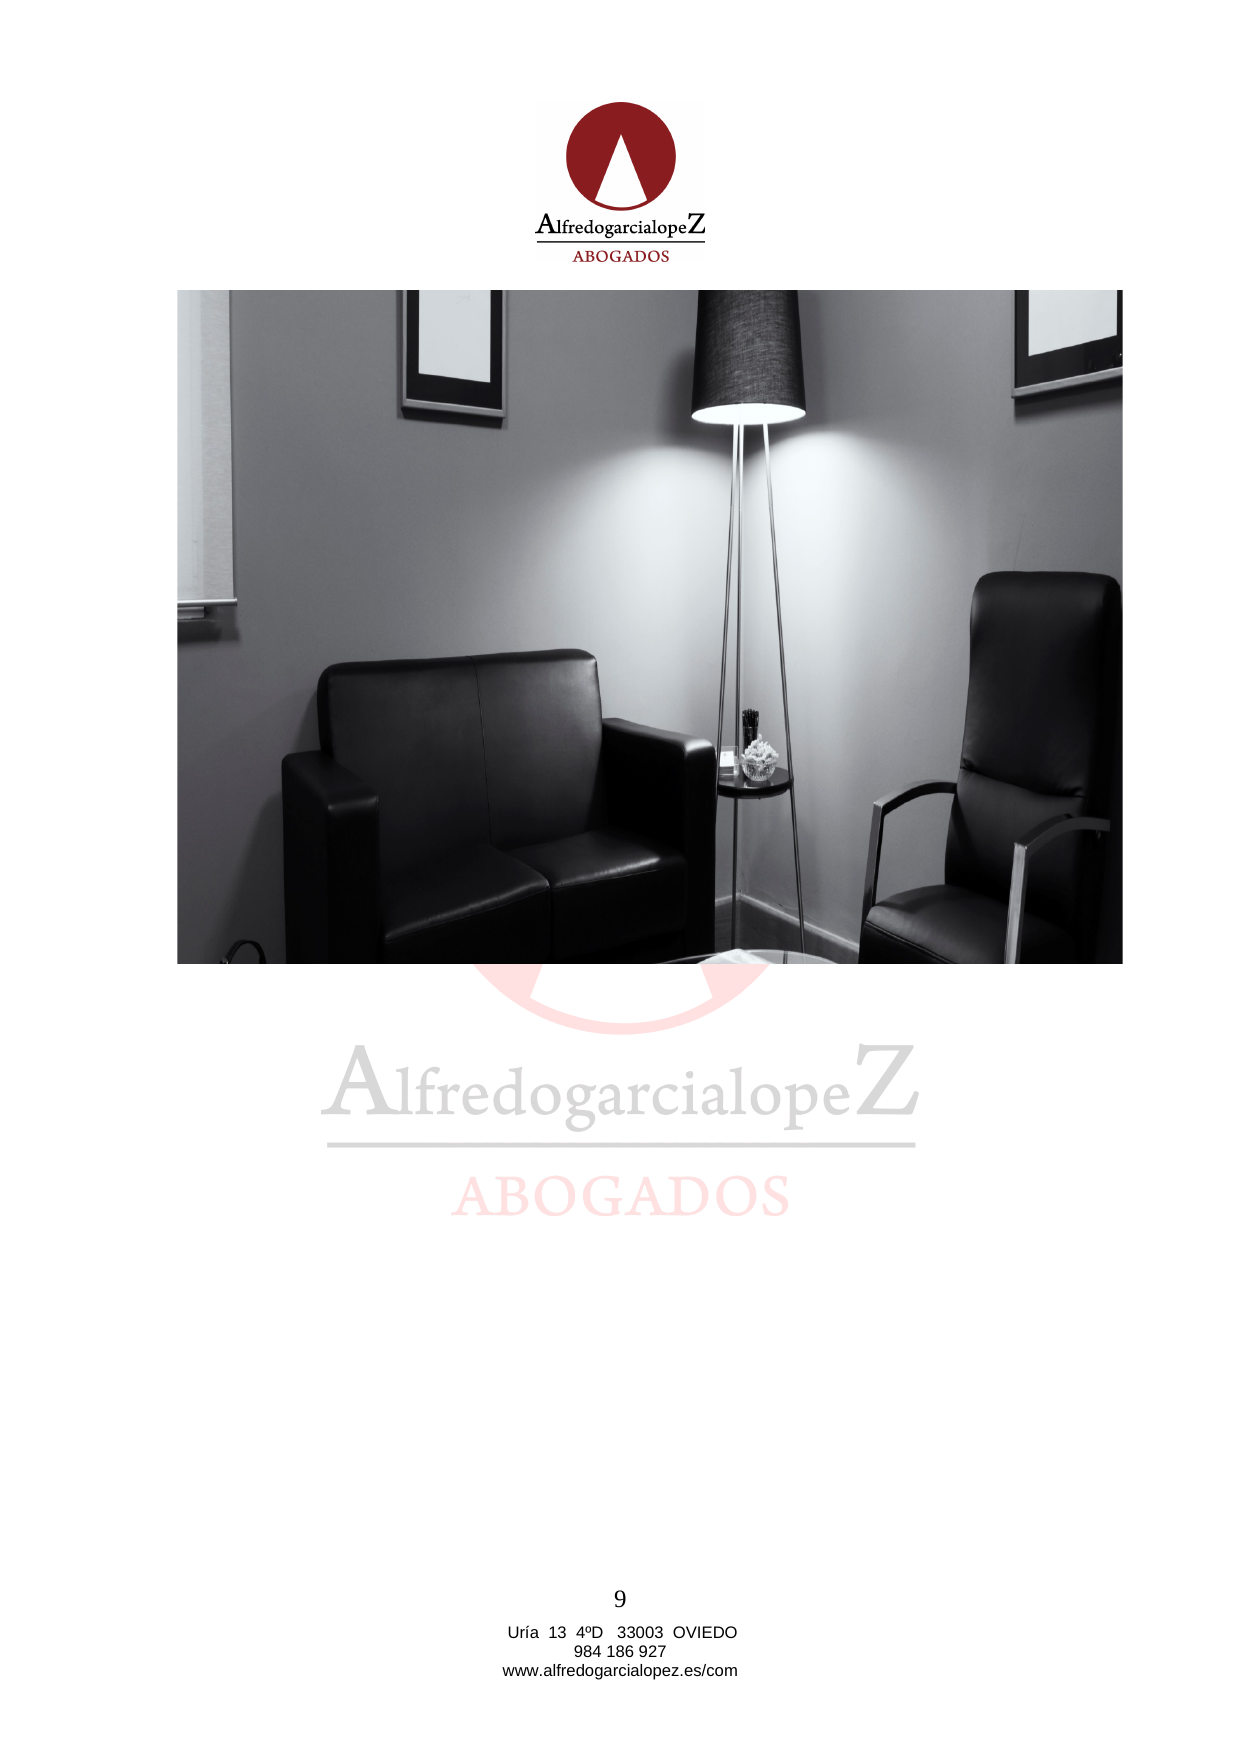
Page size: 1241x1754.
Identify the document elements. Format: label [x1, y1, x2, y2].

picture [535, 102, 705, 262]
picture [177, 290, 1123, 964]
